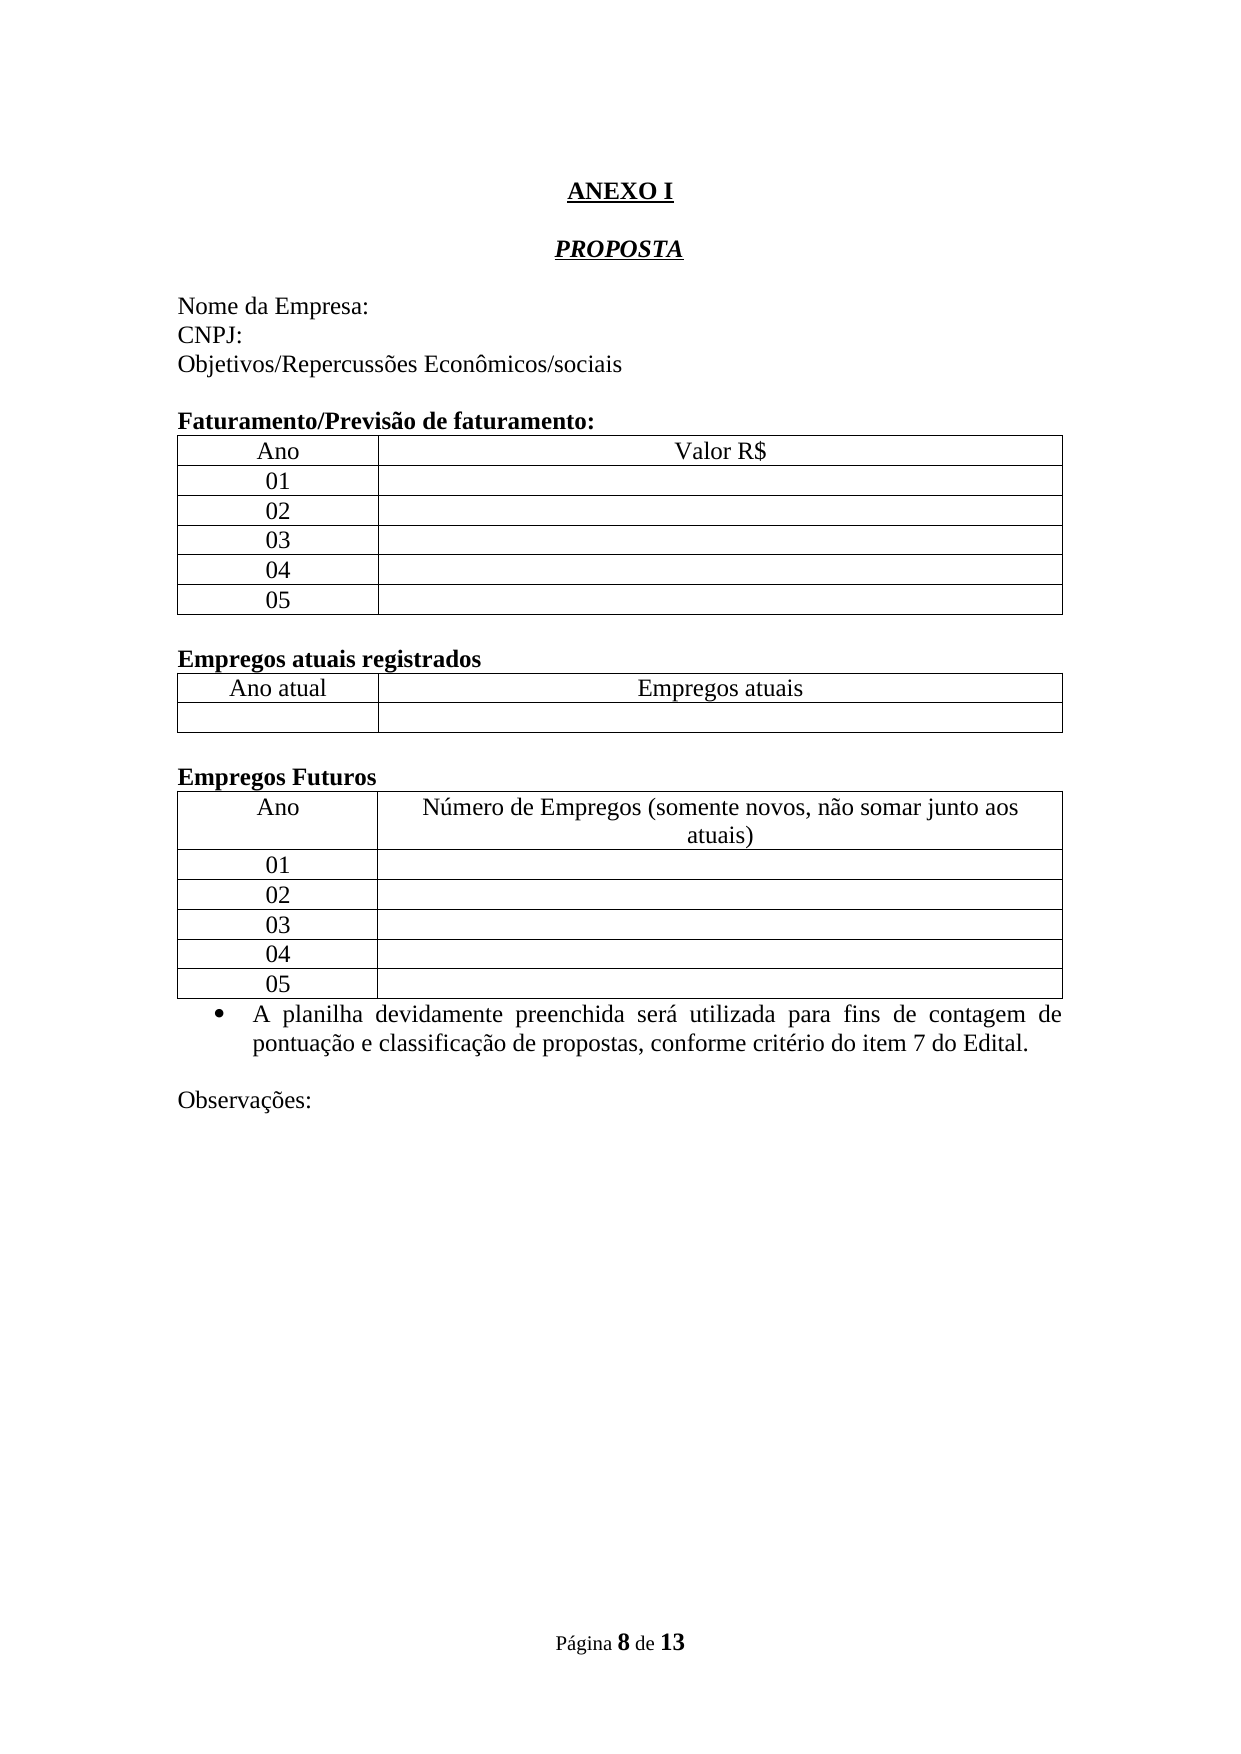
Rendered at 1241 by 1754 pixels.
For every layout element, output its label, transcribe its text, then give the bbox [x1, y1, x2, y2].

text Empregos Futuros [177, 762, 1063, 791]
text Empregos atuais registrados [177, 644, 1063, 672]
table_cell [378, 940, 1062, 968]
text PROPOSTA [177, 234, 1063, 263]
text CNPJ: [177, 320, 1063, 349]
table_header Ano atual [178, 674, 378, 702]
table_cell 05 [178, 969, 377, 998]
table_cell [379, 496, 1062, 524]
table_header Ano [178, 792, 377, 849]
table_cell 03 [178, 910, 377, 938]
text ANEXO I [177, 176, 1063, 205]
table_cell [379, 466, 1062, 495]
table_cell 02 [178, 880, 377, 909]
table_header Valor R$ [379, 436, 1062, 465]
table_cell 03 [178, 526, 378, 554]
table_cell [378, 969, 1062, 998]
table_cell 02 [178, 496, 378, 524]
table_cell 01 [178, 466, 378, 495]
table_cell [379, 555, 1062, 584]
table_cell 04 [178, 940, 377, 968]
table_cell [378, 850, 1062, 879]
list A planilha devidamente preenchida será utilizada para fins de contagem de pontuação e classificação de propostas, conforme critério do item 7 do Edital. [215, 999, 1063, 1057]
text Nome da Empresa: [177, 291, 1063, 320]
text Faturamento/Previsão de faturamento: [177, 406, 1063, 435]
table_header Empregos atuais [379, 674, 1062, 702]
table_cell 04 [178, 555, 378, 584]
table_header Ano [178, 436, 378, 465]
table_cell 01 [178, 850, 377, 879]
table_cell [379, 526, 1062, 554]
table_cell [378, 910, 1062, 938]
table_cell [379, 703, 1062, 732]
table_cell [379, 585, 1062, 614]
table_cell 05 [178, 585, 378, 614]
table_header Número de Empregos (somente novos, não somar junto aos atuais) [378, 792, 1062, 849]
table_cell [378, 880, 1062, 909]
table_cell [178, 703, 378, 732]
text Objetivos/Repercussões Econômicos/sociais [177, 349, 1063, 378]
text Observações: [177, 1085, 1063, 1114]
